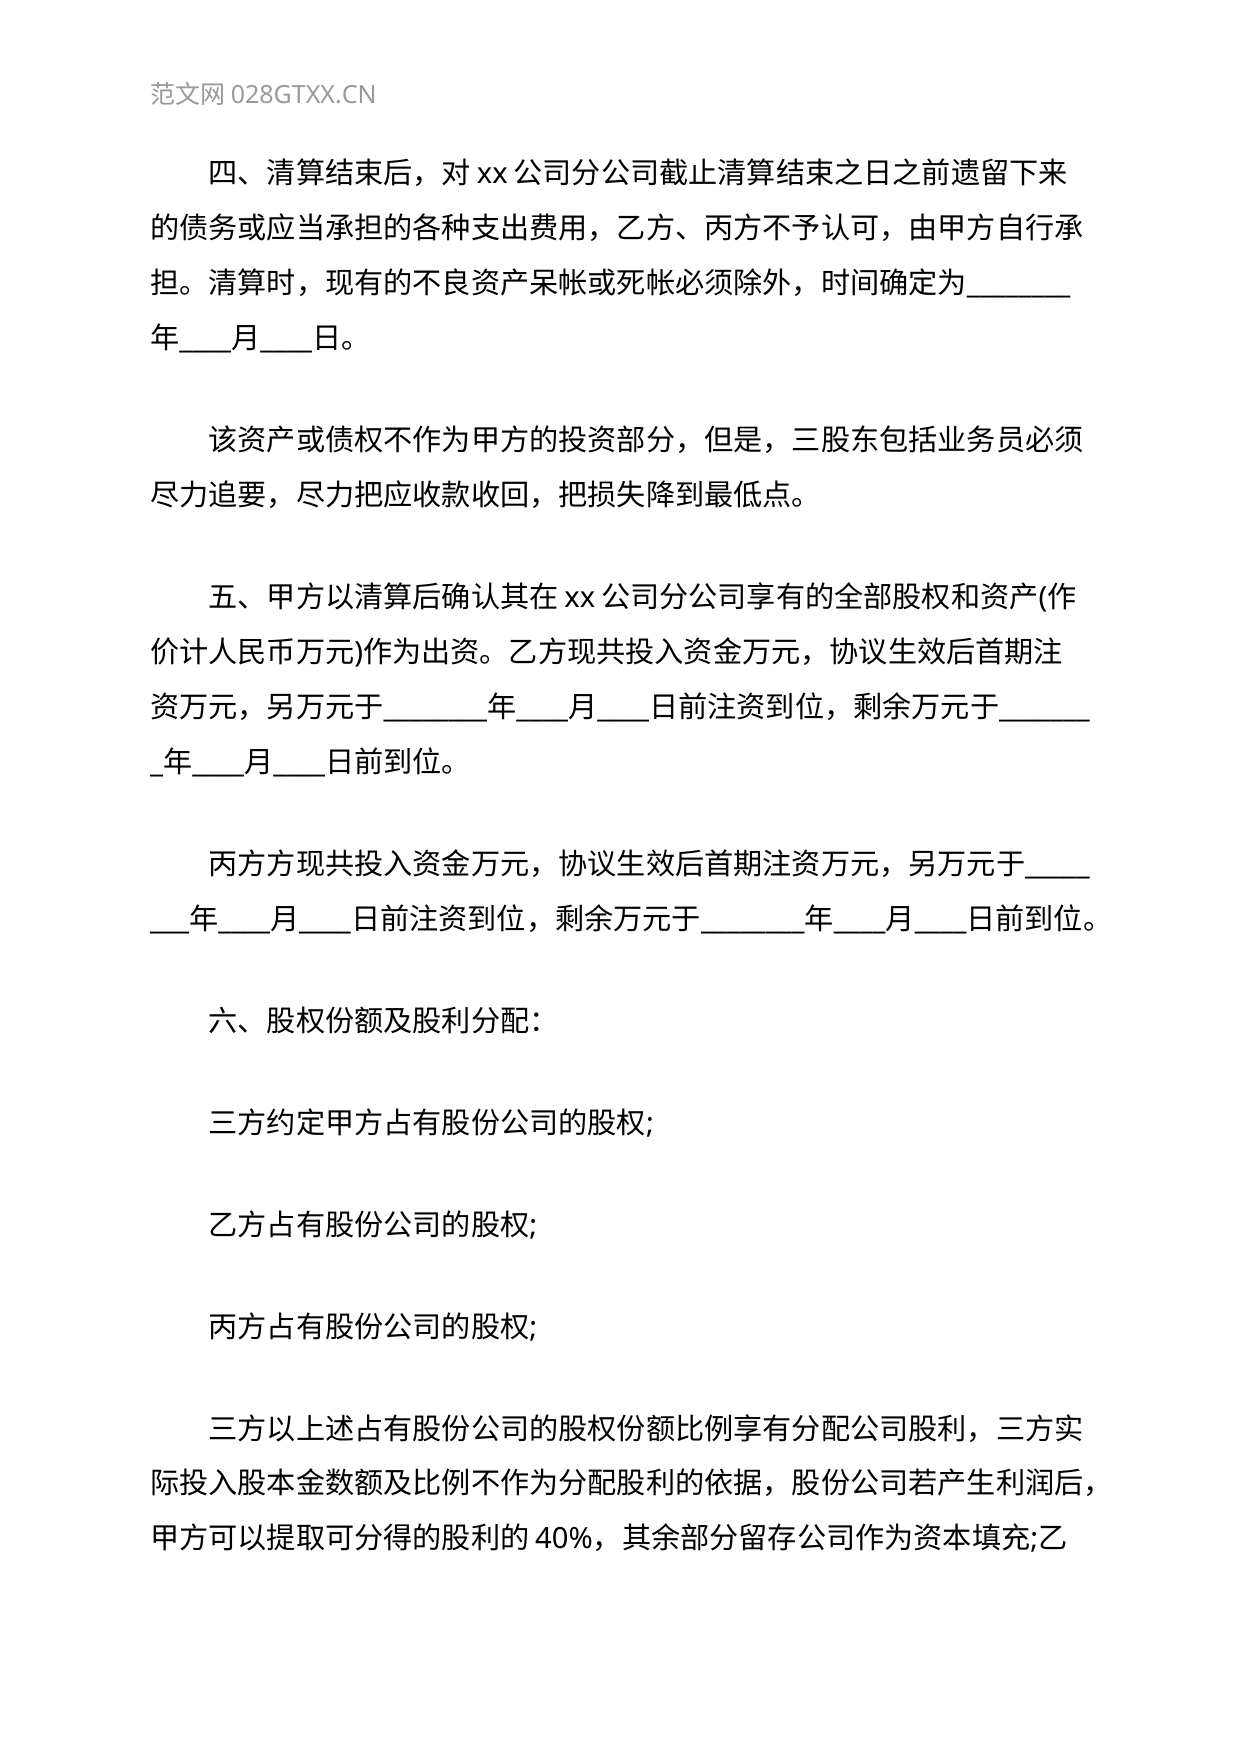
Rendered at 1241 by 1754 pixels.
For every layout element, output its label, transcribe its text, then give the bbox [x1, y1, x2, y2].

text 该资产或债权不作为甲方的投资部分，但是，三股东包括业务员必须尽力追要，尽力把应收款收回，把损失降到最低点。 [150, 417, 1090, 514]
text 六、股权份额及股利分配： [150, 997, 1090, 1040]
text 三方约定甲方占有股份公司的股权; [150, 1099, 1090, 1142]
text 丙方方现共投入资金万元，协议生效后首期注资万元，另万元于________年____月____日前注资到位，剩余万元于________年____月____日前到位。 [150, 841, 1090, 938]
text 乙方占有股份公司的股权; [150, 1201, 1090, 1244]
text 五、甲方以清算后确认其在xx公司分公司享有的全部股权和资产(作价计人民币万元)作为出资。乙方现共投入资金万元，协议生效后首期注资万元，另万元于________年____月____日前注资到位，剩余万元于________年____月____日前到位。 [150, 573, 1090, 781]
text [150, 1405, 1090, 1557]
text 四、清算结束后，对xx公司分公司截止清算结束之日之前遗留下来的债务或应当承担的各种支出费用，乙方、丙方不予认可，由甲方自行承担。清算时，现有的不良资产呆帐或死帐必须除外，时间确定为________年____月____日。 [150, 150, 1090, 357]
text 丙方占有股份公司的股权; [150, 1303, 1090, 1346]
